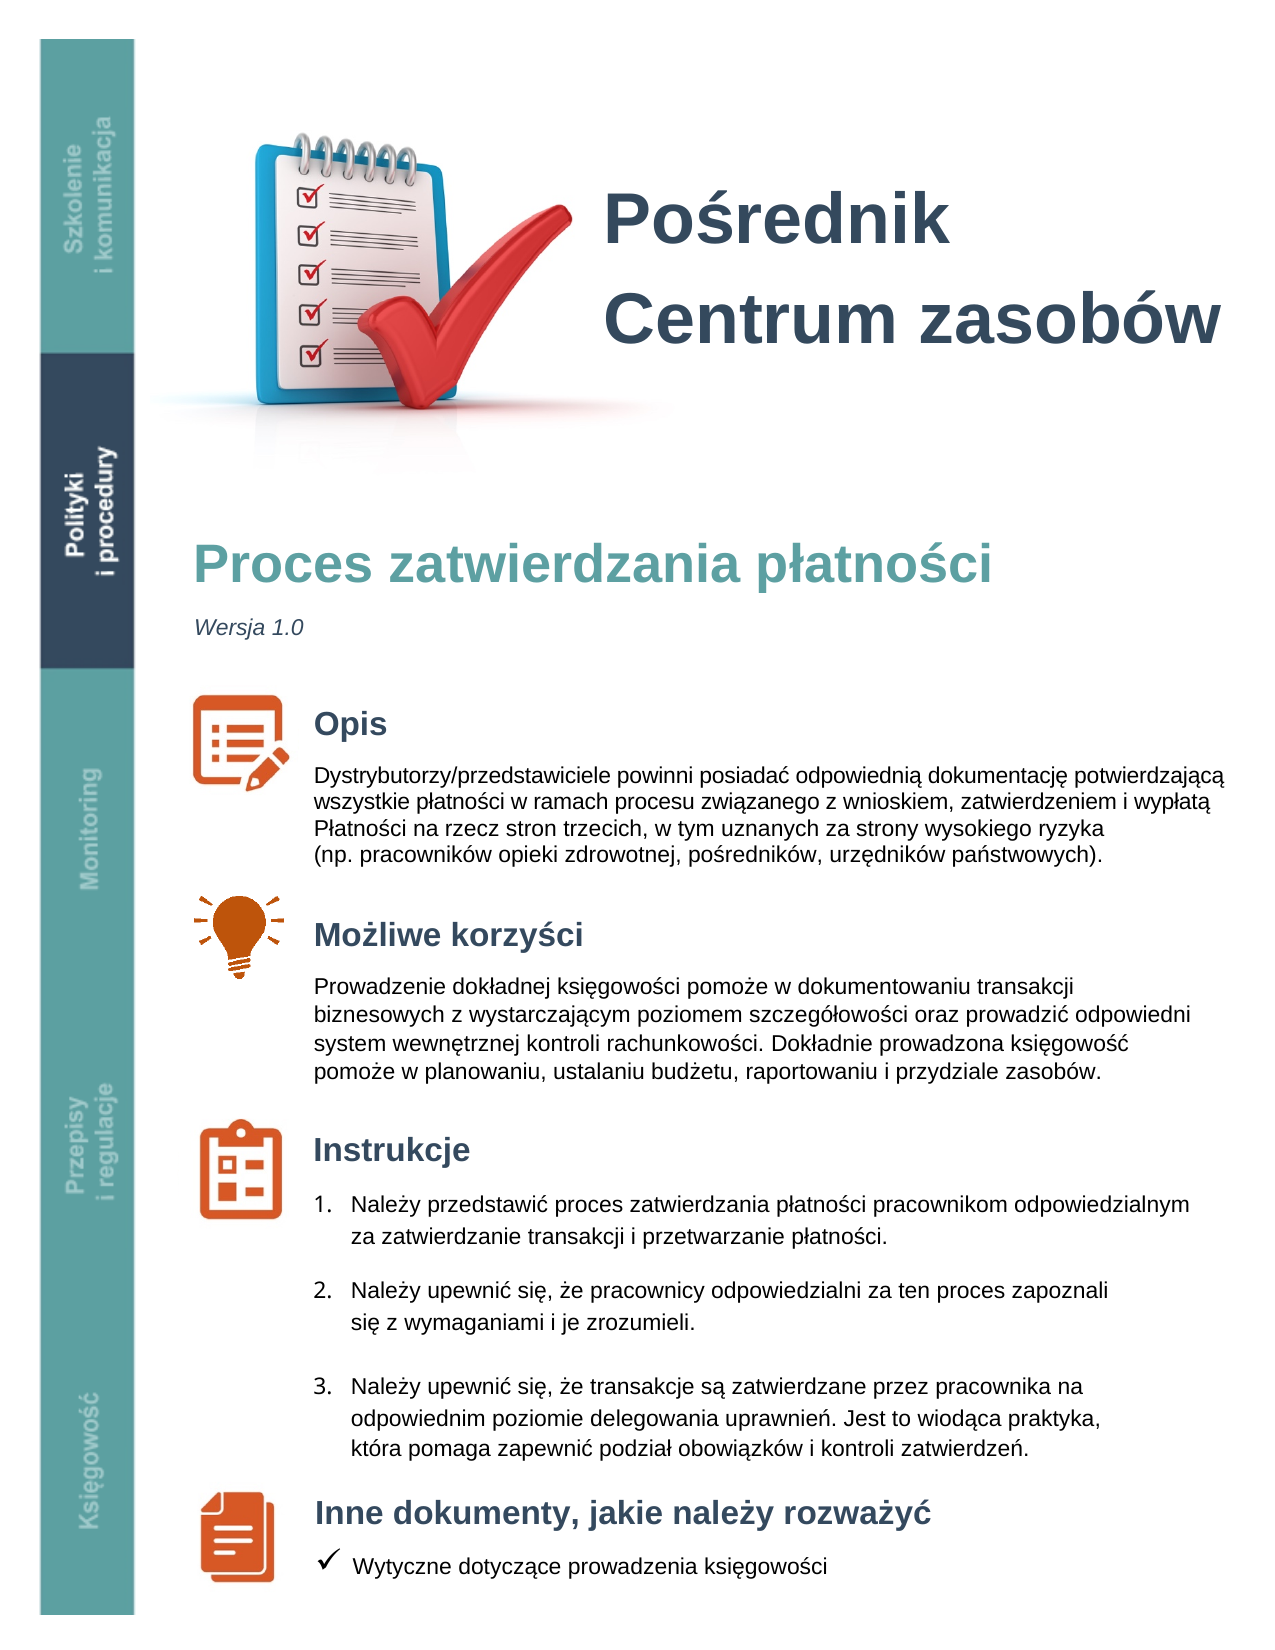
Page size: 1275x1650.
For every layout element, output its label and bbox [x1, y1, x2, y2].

picture [150, 75, 678, 497]
picture [177, 1108, 299, 1242]
picture [668, 311, 678, 320]
picture [664, 211, 678, 237]
picture [178, 674, 299, 808]
picture [178, 1471, 293, 1605]
picture [38, 39, 138, 1615]
picture [668, 326, 678, 337]
